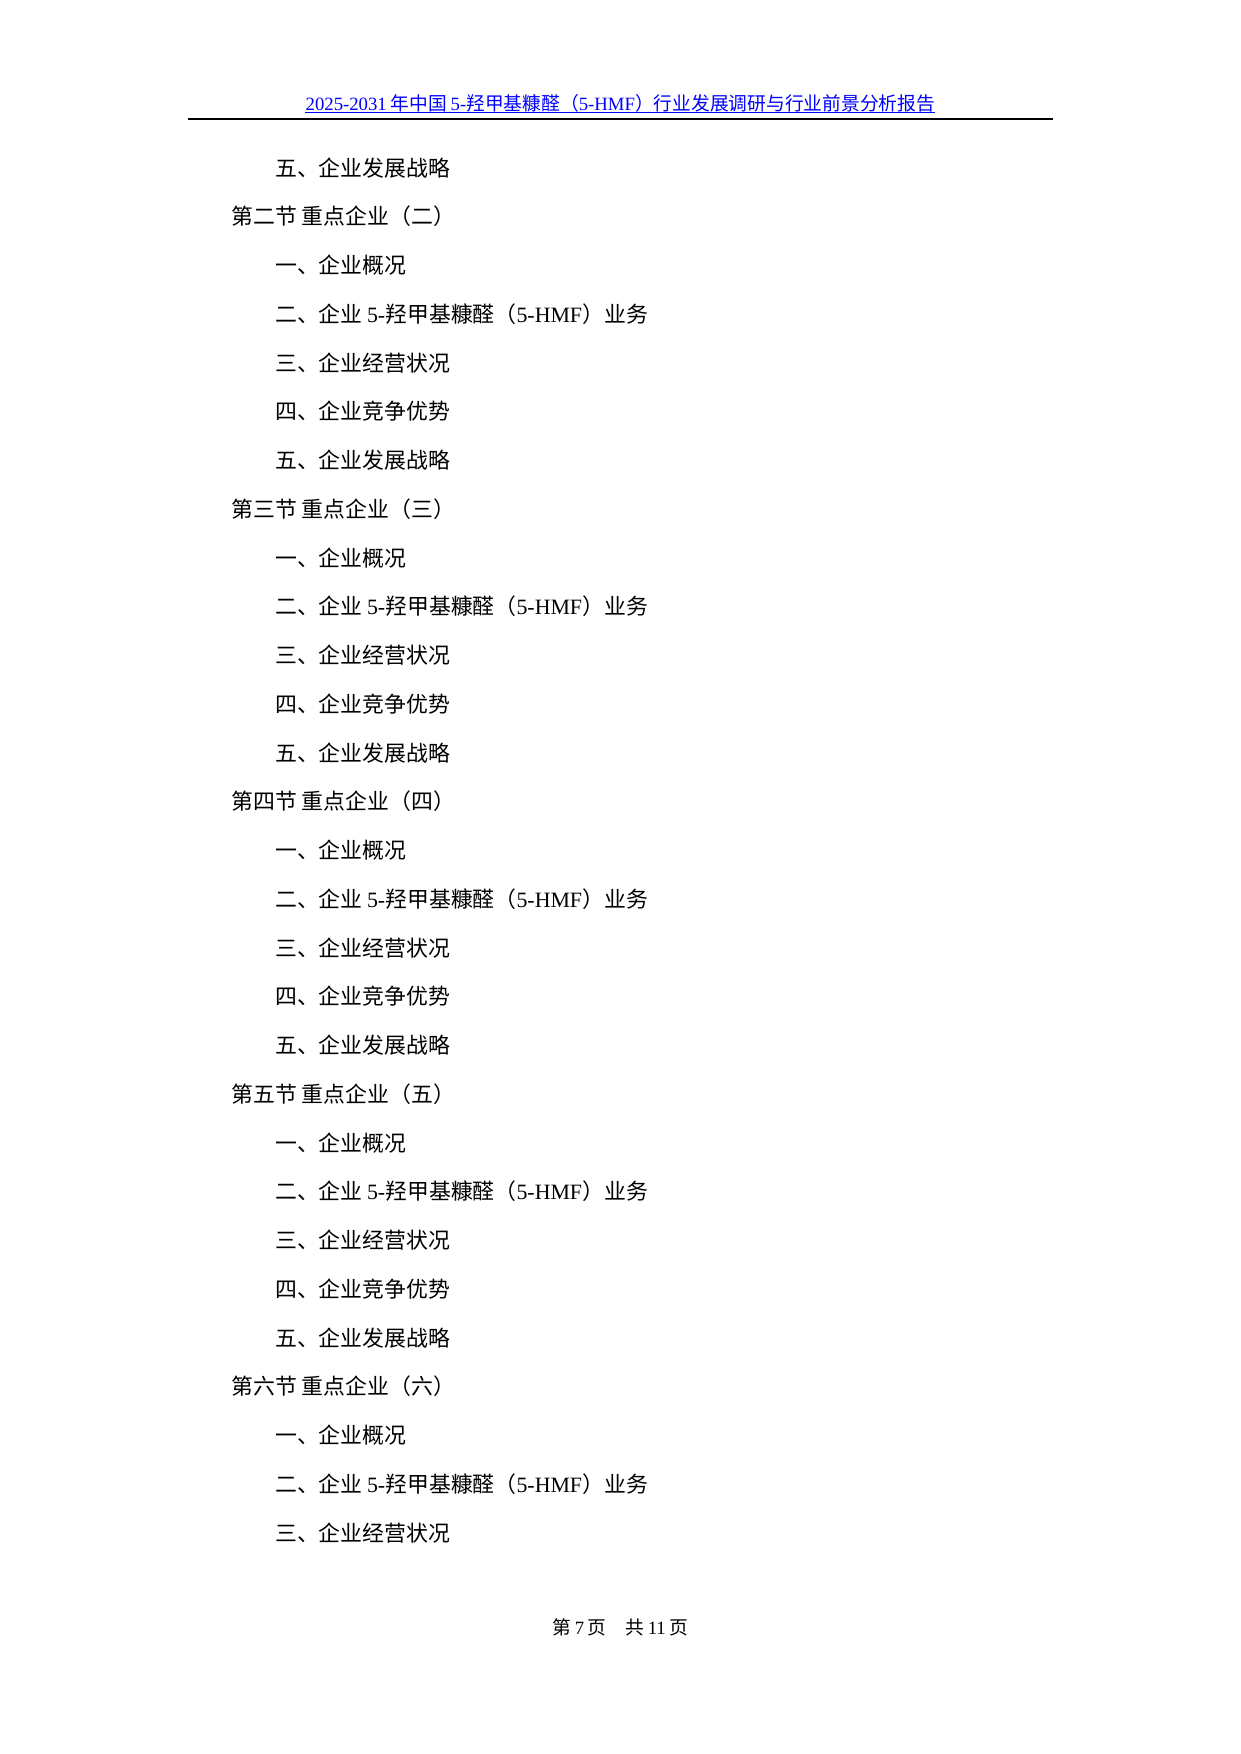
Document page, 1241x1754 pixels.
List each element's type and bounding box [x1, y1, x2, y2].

text [187, 150, 1053, 1548]
